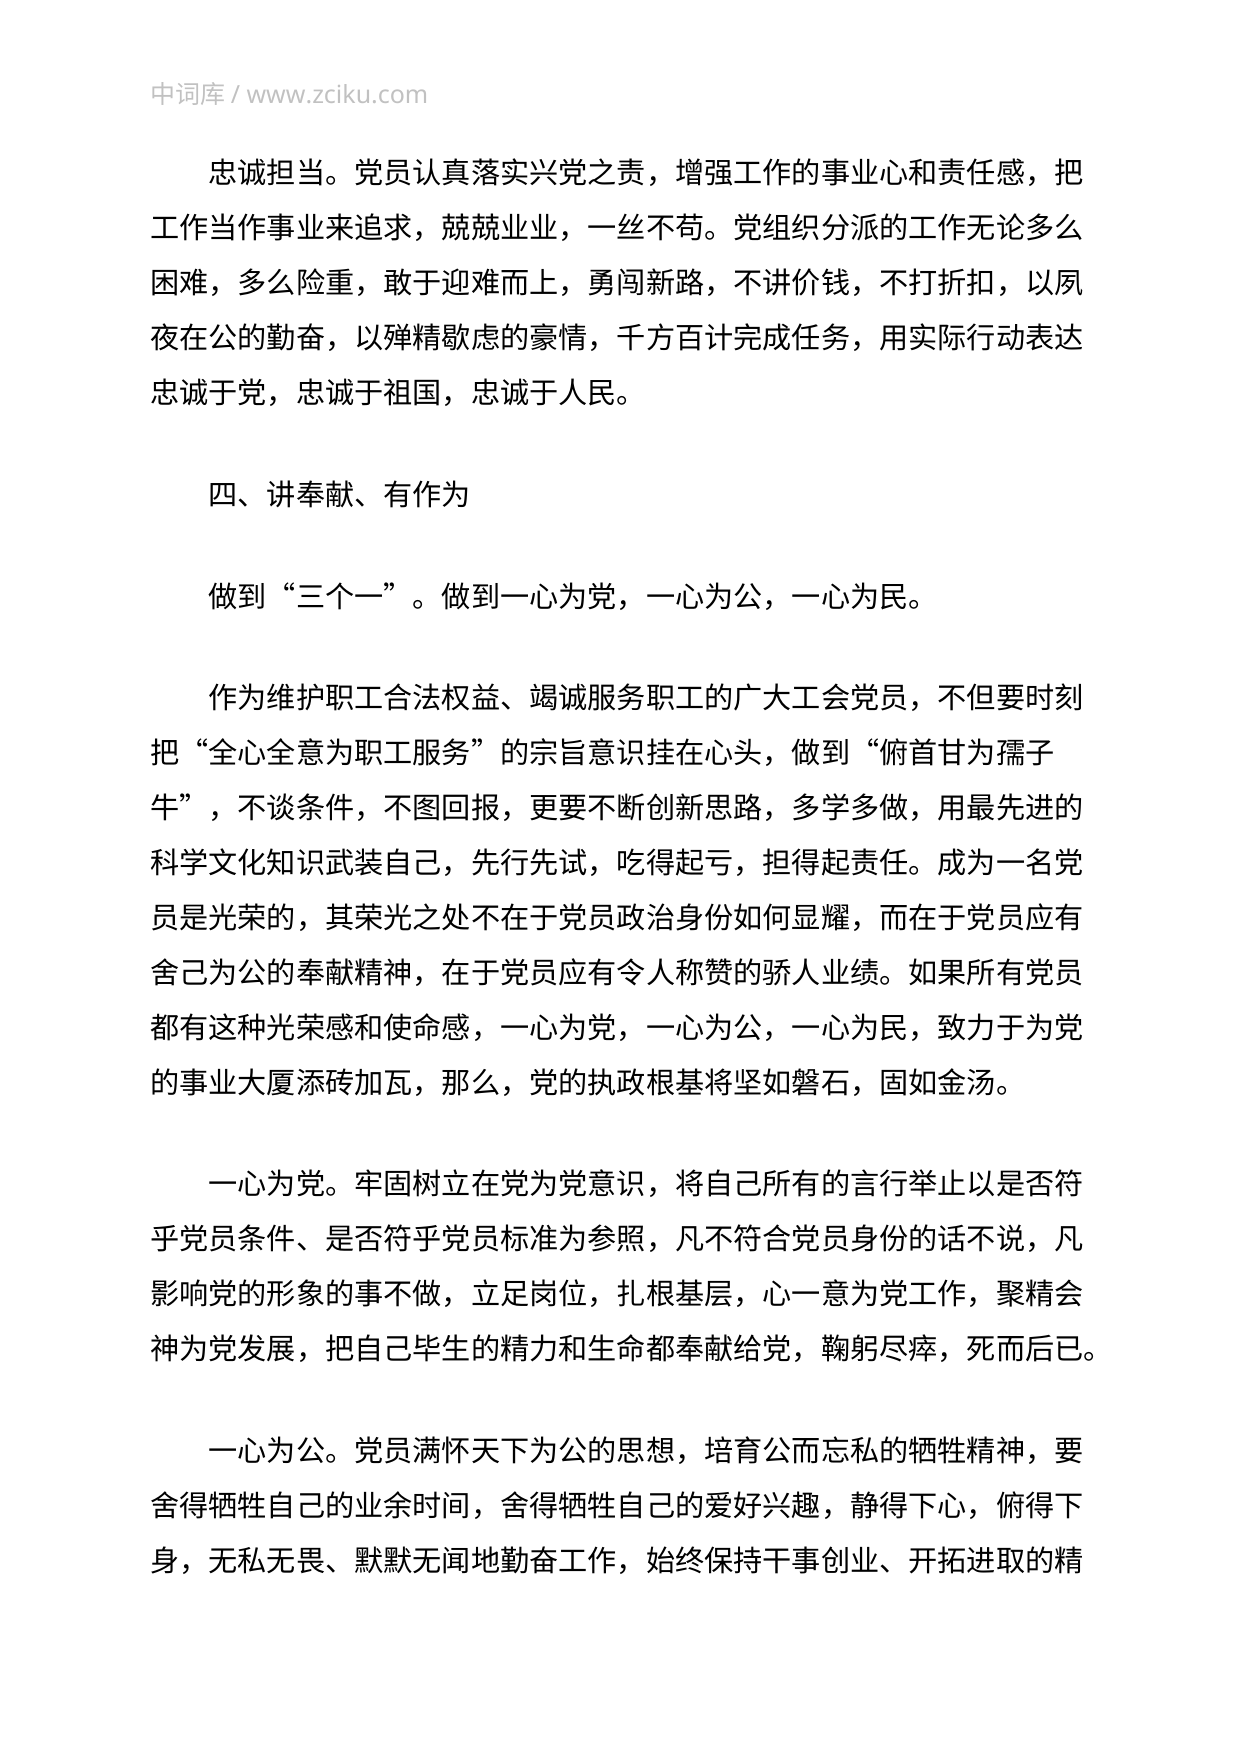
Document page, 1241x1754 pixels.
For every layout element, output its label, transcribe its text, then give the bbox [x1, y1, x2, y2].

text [150, 1427, 1090, 1579]
text 作为维护职工合法权益、竭诚服务职工的广大工会党员，不但要时刻把“全心全意为职工服务”的宗旨意识挂在心头，做到“俯首甘为孺子牛”，不谈条件，不图回报，更要不断创新思路，多学多做，用最先进的科学文化知识武装自己，先行先试，吃得起亏，担得起责任。成为一名党员是光荣的，其荣光之处不在于党员政治身份如何显耀，而在于党员应有舍己为公的奉献精神，在于党员应有令人称赞的骄人业绩。如果所有党员都有这种光荣感和使命感，一心为党，一心为公，一心为民，致力于为党的事业大厦添砖加瓦，那么，党的执政根基将坚如磐石，固如金汤。 [150, 675, 1090, 1101]
text 做到“三个一”。做到一心为党，一心为公，一心为民。 [150, 573, 1090, 615]
text 四、讲奉献、有作为 [150, 471, 1090, 514]
text 一心为党。牢固树立在党为党意识，将自己所有的言行举止以是否符乎党员条件、是否符乎党员标准为参照，凡不符合党员身份的话不说，凡影响党的形象的事不做，立足岗位，扎根基层，心一意为党工作，聚精会神为党发展，把自己毕生的精力和生命都奉献给党，鞠躬尽瘁，死而后已。 [150, 1161, 1090, 1368]
text 忠诚担当。党员认真落实兴党之责，增强工作的事业心和责任感，把工作当作事业来追求，兢兢业业，一丝不苟。党组织分派的工作无论多么困难，多么险重，敢于迎难而上，勇闯新路，不讲价钱，不打折扣，以夙夜在公的勤奋，以殚精歇虑的豪情，千方百计完成任务，用实际行动表达忠诚于党，忠诚于祖国，忠诚于人民。 [150, 150, 1090, 412]
